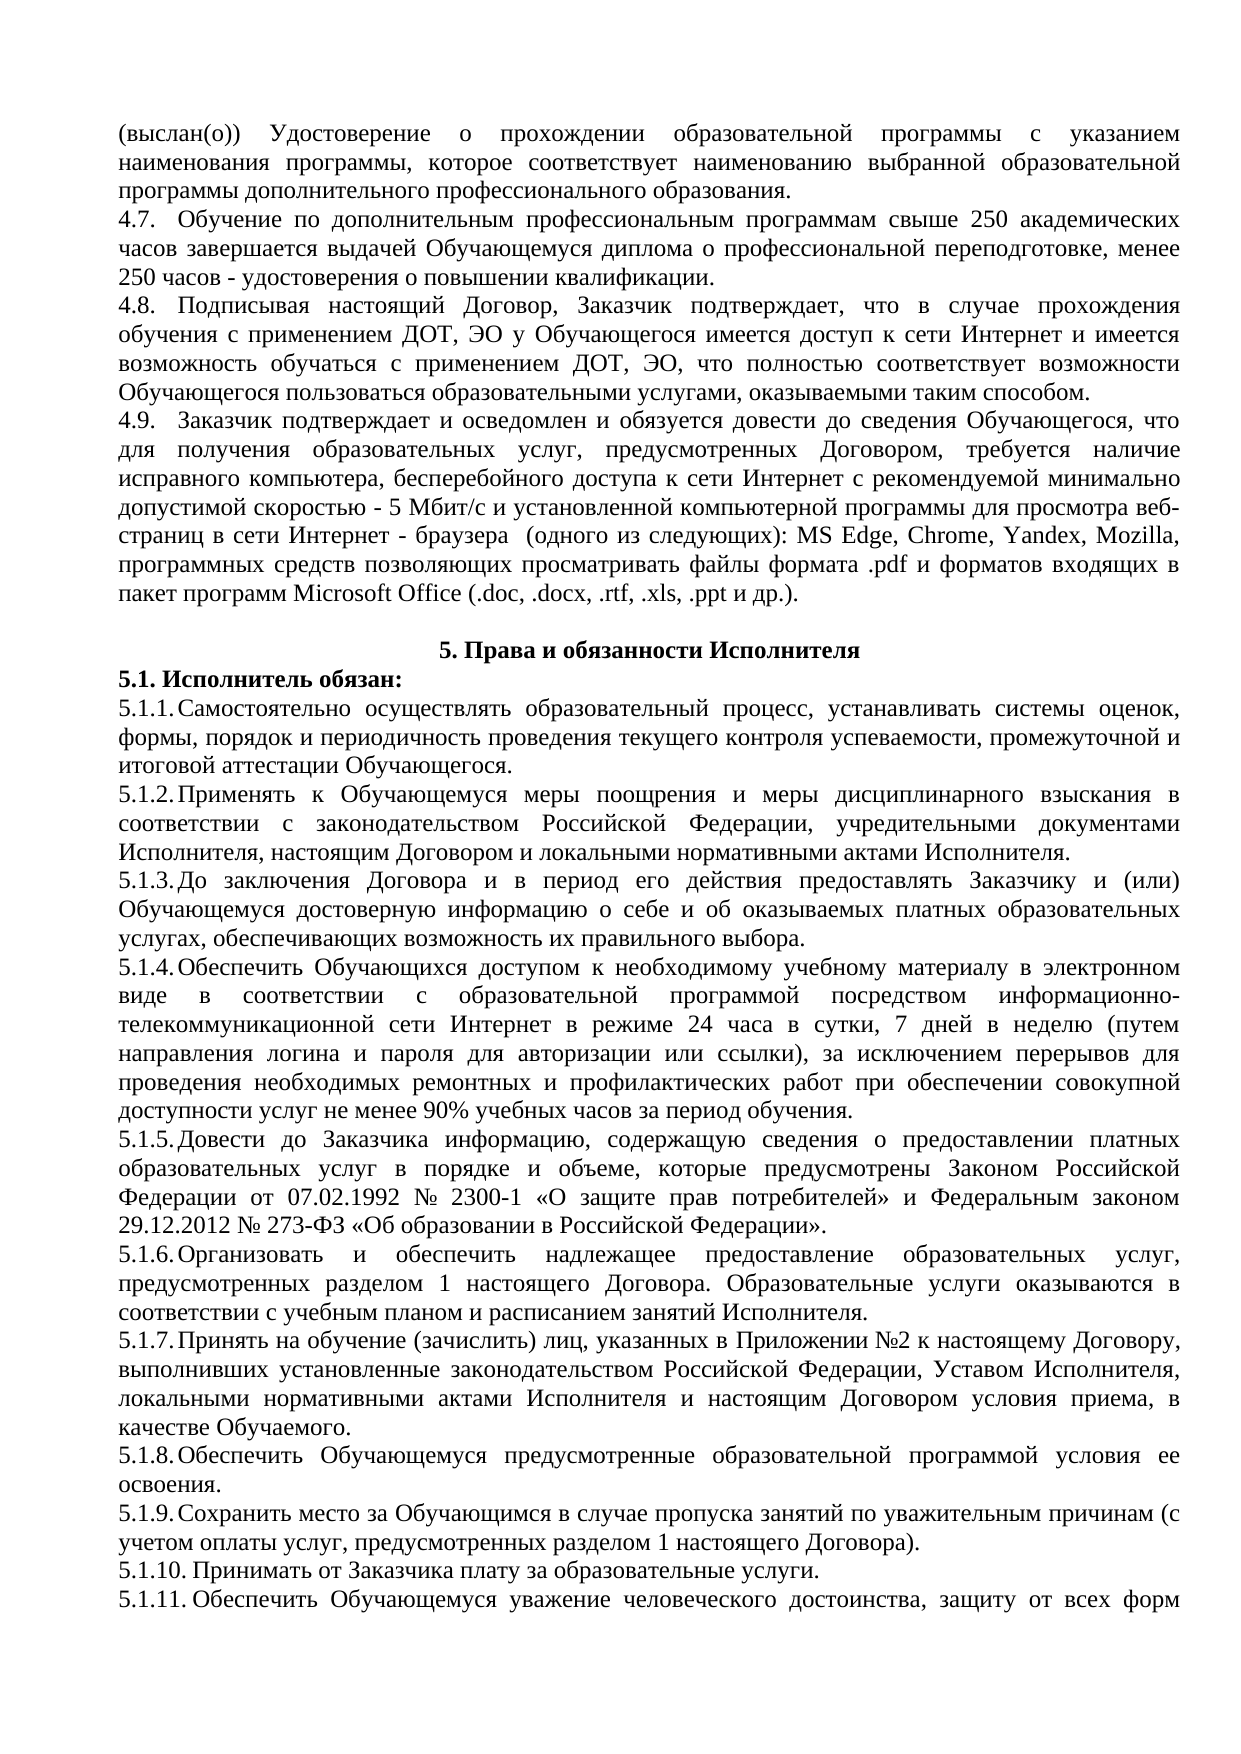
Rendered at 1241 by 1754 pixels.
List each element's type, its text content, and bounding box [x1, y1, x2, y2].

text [118, 118, 1181, 204]
text 5.1.6. Организовать и обеспечить надлежащее предоставление образовательных услуг, предусмотренных разделом 1 настоящего Договора. Образовательные услуги оказываются в соответствии с учебным планом и расписанием занятий Исполнителя. [118, 1239, 1181, 1326]
text 5.1.5. Довести до Заказчика информацию, содержащую сведения о предоставлении платных образовательных услуг в порядке и объеме, которые предусмотрены Законом Российской Федерации от 07.02.1992 № 2300-1 «О защите прав потребителей» и Федеральным законом 29.12.2012 № 273-ФЗ «Об образовании в Российской Федерации». [118, 1124, 1181, 1239]
text 5.1. Исполнитель обязан: [118, 664, 1181, 693]
text 5.1.4. Обеспечить Обучающихся доступом к необходимому учебному материалу в электронном виде в соответствии с образовательной программой посредством информационно-телекоммуникационной сети Интернет в режиме 24 часа в сутки, 7 дней в неделю (путем направления логина и пароля для авторизации или ссылки), за исключением перерывов для проведения необходимых ремонтных и профилактических работ при обеспечении совокупной доступности услуг не менее 90% учебных часов за период обучения. [118, 952, 1181, 1124]
text 5.1.7. Принять на обучение (зачислить) лиц, указанных в Приложении №2 к настоящему Договору, выполнивших установленные законодательством Российской Федерации, Уставом Исполнителя, локальными нормативными актами Исполнителя и настоящим Договором условия приема, в качестве Обучаемого. [118, 1326, 1181, 1441]
text 5.1.2. Применять к Обучающемуся меры поощрения и меры дисциплинарного взыскания в соответствии с законодательством Российской Федерации, учредительными документами Исполнителя, настоящим Договором и локальными нормативными актами Исполнителя. [118, 779, 1181, 866]
text 4.9. Заказчик подтверждает и осведомлен и обязуется довести до сведения Обучающегося, что для получения образовательных услуг, предусмотренных Договором, требуется наличие исправного компьютера, бесперебойного доступа к сети Интернет с рекомендуемой минимально допустимой скоростью - 5 Мбит/с и установленной компьютерной программы для просмотра веб-страниц в сети Интернет - браузера (одного из следующих): MS Edge, Chrome, Yandex, Mozilla, программных средств позволяющих просматривать файлы формата .pdf и форматов входящих в пакет программ Microsoft Office (.doc, .docx, .rtf, .xls, .ppt и др.). [118, 406, 1181, 607]
text 5.1.3. До заключения Договора и в период его действия предоставлять Заказчику и (или) Обучающемуся достоверную информацию о себе и об оказываемых платных образовательных услугах, обеспечивающих возможность их правильного выбора. [118, 866, 1181, 952]
text 4.7. Обучение по дополнительным профессиональным программам свыше 250 академических часов завершается выдачей Обучающемуся диплома о профессиональной переподготовке, менее 250 часов - удостоверения о повышении квалификации. [118, 204, 1181, 291]
text 5.1.1. Самостоятельно осуществлять образовательный процесс, устанавливать системы оценок, формы, порядок и периодичность проведения текущего контроля успеваемости, промежуточной и итоговой аттестации Обучающегося. [118, 693, 1181, 779]
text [118, 1584, 1181, 1613]
text 4.8. Подписывая настоящий Договор, Заказчик подтверждает, что в случае прохождения обучения с применением ДОТ, ЭО у Обучающегося имеется доступ к сети Интернет и имеется возможность обучаться с применением ДОТ, ЭО, что полностью соответствует возможности Обучающегося пользоваться образовательными услугами, оказываемыми таким способом. [118, 291, 1181, 406]
text 5. Права и обязанности Исполнителя [118, 636, 1181, 664]
text 5.1.8. Обеспечить Обучающемуся предусмотренные образовательной программой условия ее освоения. [118, 1441, 1181, 1498]
text 5.1.10. Принимать от Заказчика плату за образовательные услуги. [118, 1556, 1181, 1584]
text 5.1.9. Сохранить место за Обучающимся в случае пропуска занятий по уважительным причинам (с учетом оплаты услуг, предусмотренных разделом 1 настоящего Договора). [118, 1498, 1181, 1556]
